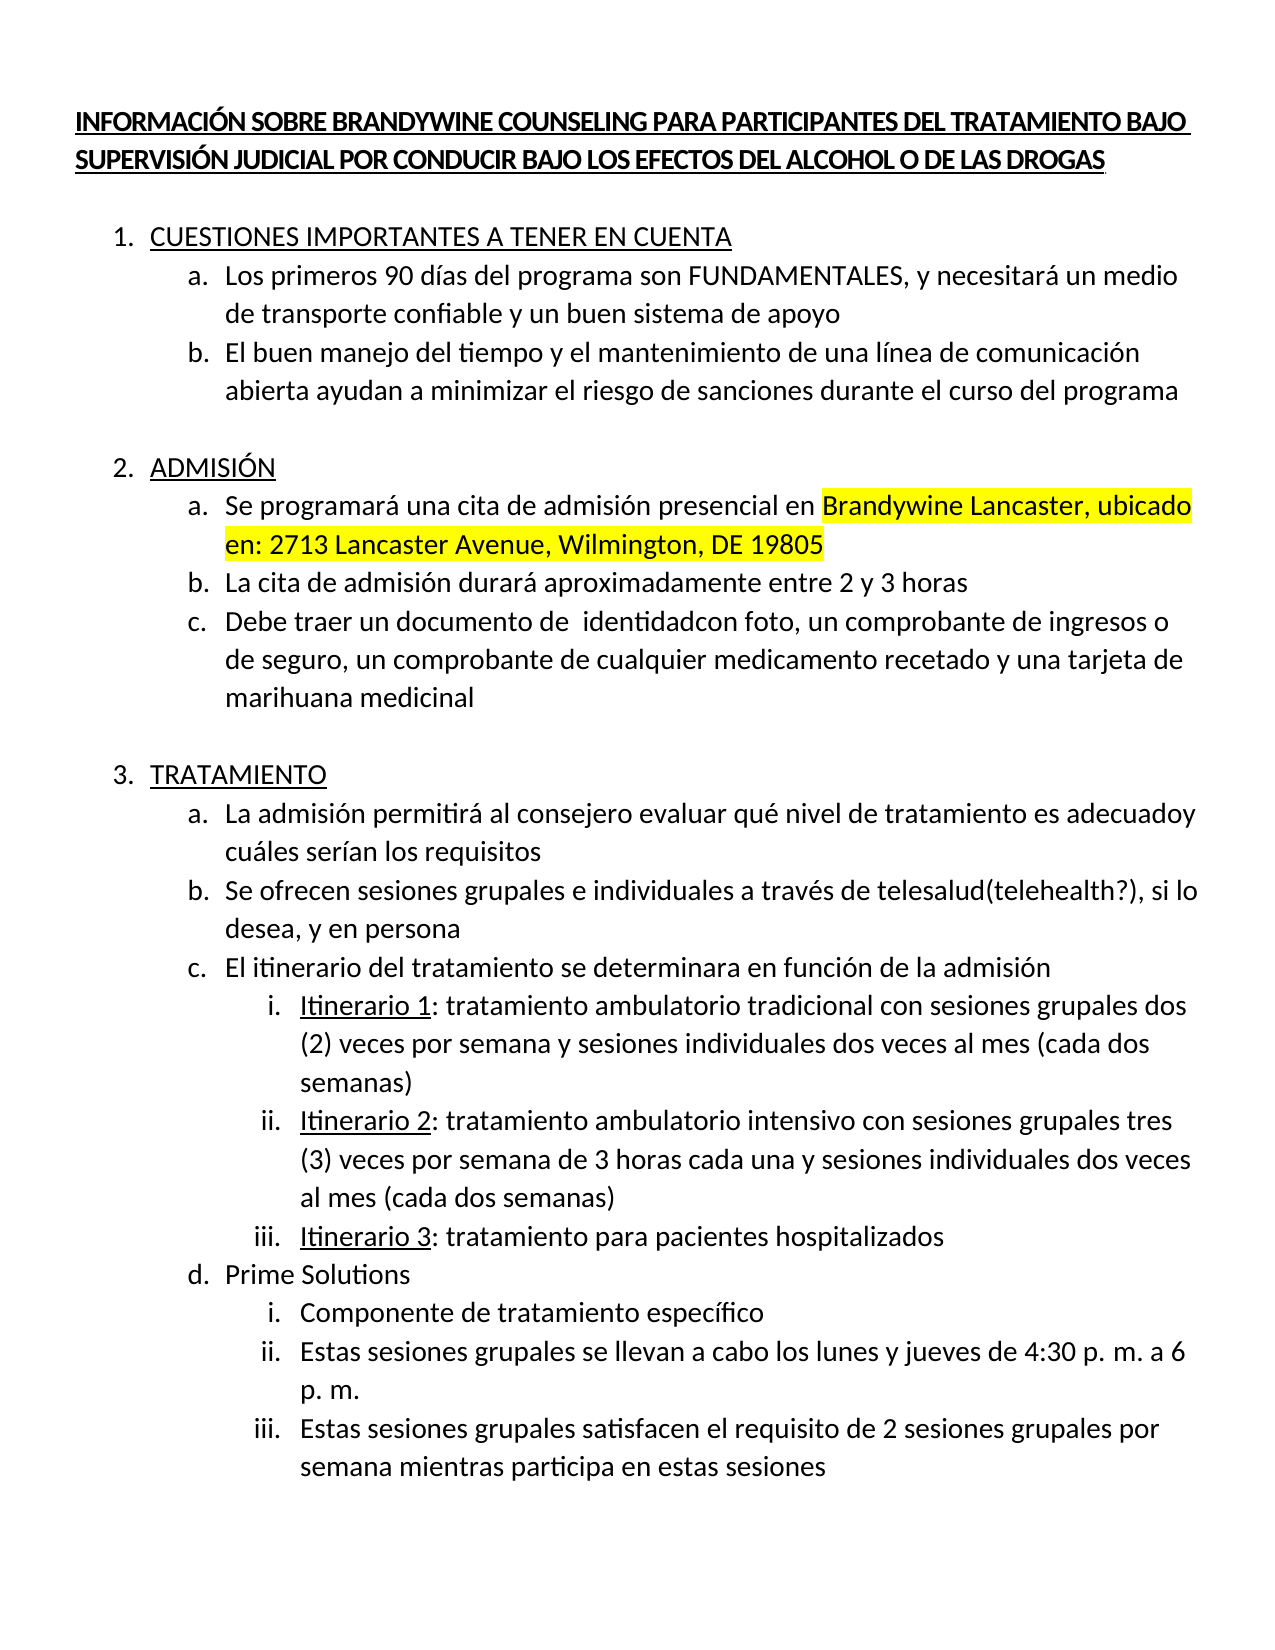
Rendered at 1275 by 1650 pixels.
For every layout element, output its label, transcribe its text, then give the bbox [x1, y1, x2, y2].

list Debe traer un documento de identidadcon foto, un comprobante de ingresos o de seguro, un comprobante de cualquier medicamento recetado y una tarjeta de marihuana medicinal [187, 603, 1200, 715]
list El buen manejo del tiempo y el mantenimiento de una línea de comunicación abierta ayudan a minimizar el riesgo de sanciones durante el curso del programa [187, 334, 1200, 408]
list La cita de admisión durará aproximadamente entre 2 y 3 horas [187, 564, 1200, 600]
list Itinerario 2: tratamiento ambulatorio intensivo con sesiones grupales tres (3) veces por semana de 3 horas cada una y sesiones individuales dos veces al mes (cada dos semanas) [281, 1102, 1200, 1215]
list Estas sesiones grupales satisfacen el requisito de 2 sesiones grupales por semana mientras participa en estas sesiones [281, 1410, 1200, 1484]
list La admisión permitirá al consejero evaluar qué nivel de tratamiento es adecuadoy cuáles serían los requisitos [187, 795, 1200, 869]
list El itinerario del tratamiento se determinara en función de la admisión [187, 949, 1200, 984]
text INFORMACIÓN SOBRE BRANDYWINE COUNSELING PARA PARTICIPANTES DEL TRATAMIENTO BAJO SUPERVISIÓN JUDICIAL POR CONDUCIR BAJO LOS EFECTOS DEL ALCOHOL O DE LAS DROGAS [75, 103, 1200, 177]
list Se ofrecen sesiones grupales e individuales a través de telesalud(telehealth?), si lo desea, y en persona [187, 872, 1200, 946]
list Itinerario 1: tratamiento ambulatorio tradicional con sesiones grupales dos (2) veces por semana y sesiones individuales dos veces al mes (cada dos semanas) [281, 987, 1200, 1099]
list TRATAMIENTO [112, 756, 1200, 792]
list CUESTIONES IMPORTANTES A TENER EN CUENTA [112, 218, 1200, 254]
list Los primeros 90 días del programa son FUNDAMENTALES, y necesitará un medio de transporte confiable y un buen sistema de apoyo [187, 257, 1200, 331]
list ADMISIÓN [112, 449, 1200, 484]
list Prime Solutions [187, 1256, 1200, 1292]
list Componente de tratamiento específico [281, 1294, 1200, 1330]
list Itinerario 3: tratamiento para pacientes hospitalizados [281, 1218, 1200, 1253]
list Se programará una cita de admisión presencial en Brandywine Lancaster, ubicado en: 2713 Lancaster Avenue, Wilmington, DE 19805 [187, 487, 1200, 561]
list Estas sesiones grupales se llevan a cabo los lunes y jueves de 4:30 p. m. a 6 p. m. [281, 1333, 1200, 1407]
